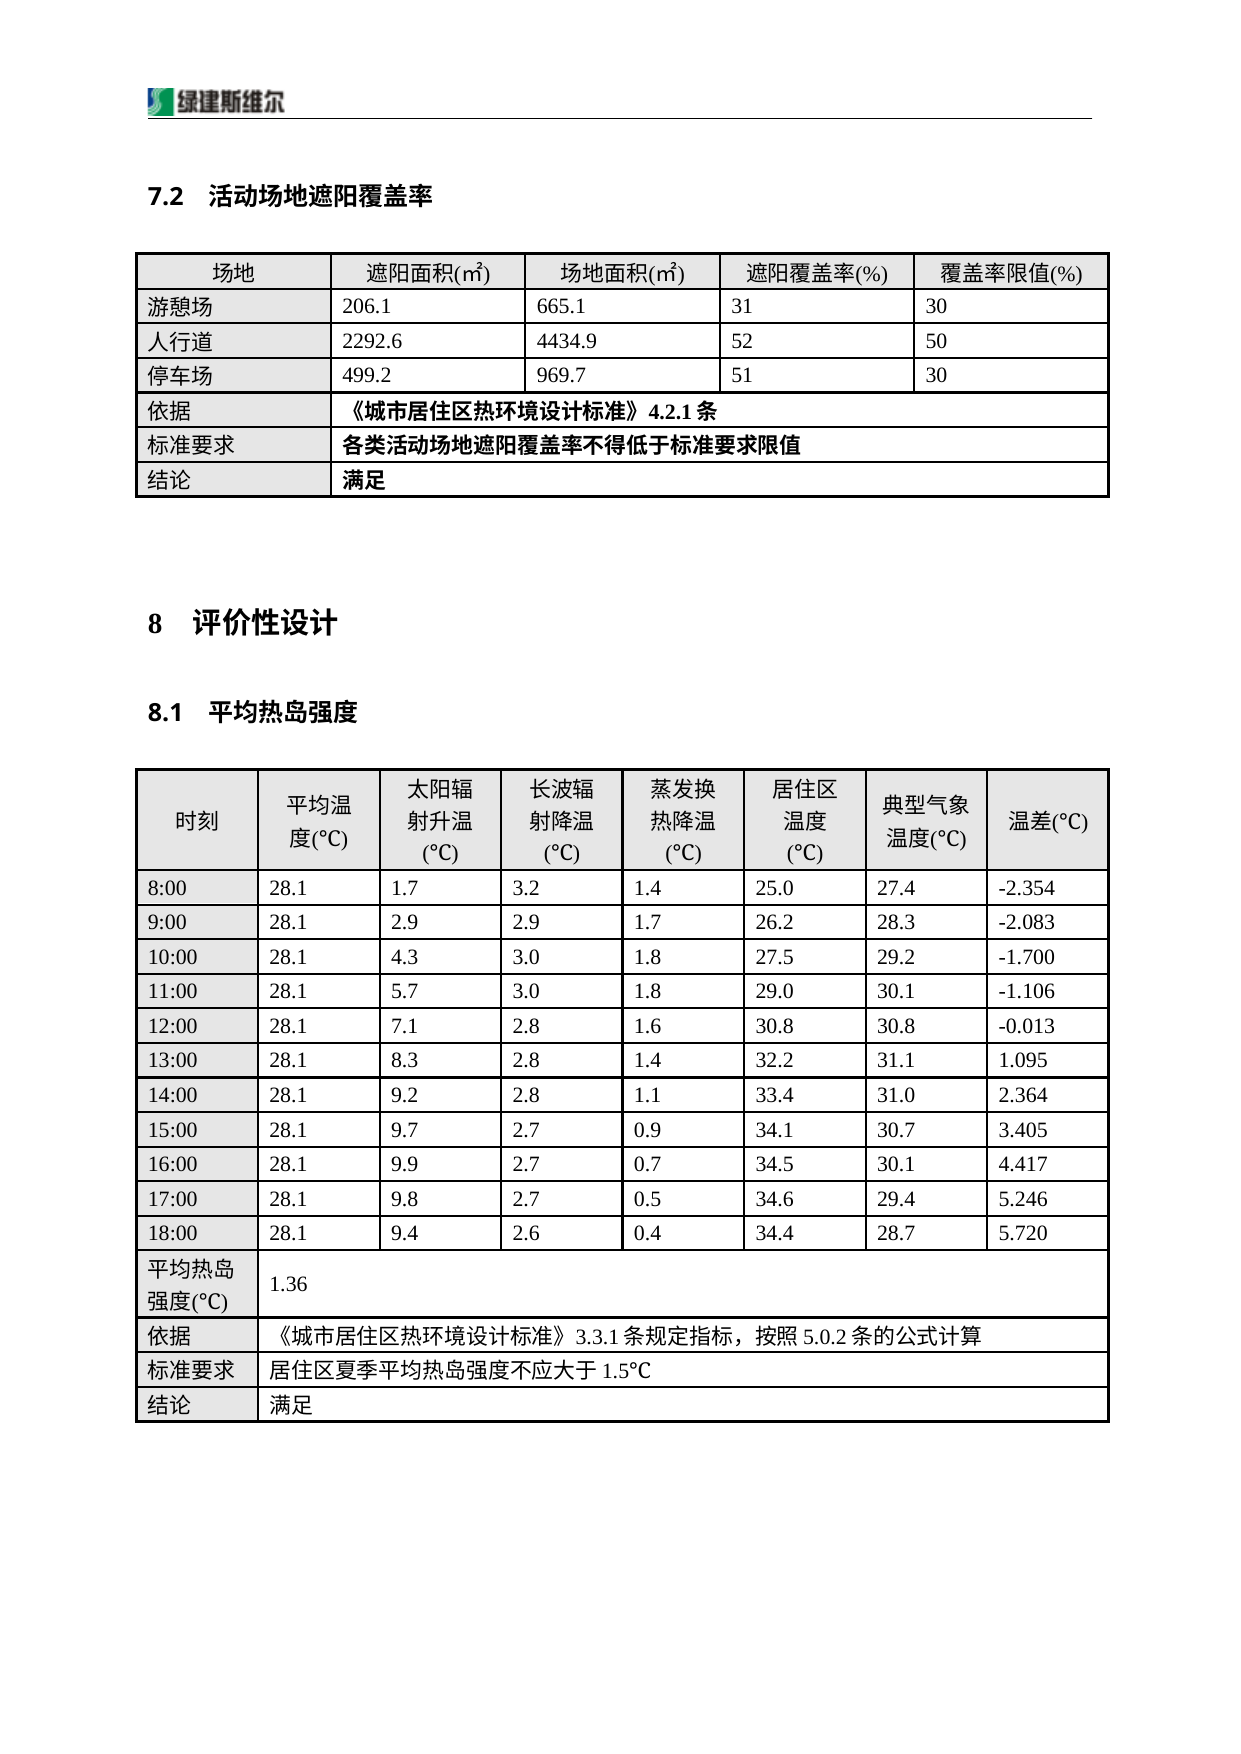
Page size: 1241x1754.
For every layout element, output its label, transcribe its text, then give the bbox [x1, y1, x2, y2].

table_cell 28.7 [867, 1217, 986, 1249]
table_header 长波辐 射降温 (℃) [502, 771, 621, 869]
table_cell 11:00 [138, 975, 257, 1007]
table_cell 7.1 [381, 1009, 500, 1042]
table_cell 28.1 [259, 975, 379, 1007]
table_cell 34.5 [745, 1148, 865, 1180]
table_cell 25.0 [745, 871, 865, 903]
table_cell 27.4 [867, 871, 986, 903]
table_cell 30 [915, 290, 1107, 322]
table_cell -2.354 [988, 871, 1107, 903]
table_cell 1.4 [624, 1044, 743, 1076]
table_cell 28.1 [259, 1148, 379, 1180]
table_cell 4.417 [988, 1148, 1107, 1180]
table_cell 9.9 [381, 1148, 500, 1180]
table_cell 665.1 [526, 290, 719, 322]
table_header 平均温 度(℃) [259, 771, 379, 869]
table_cell 51 [721, 359, 913, 391]
table_cell 结论 [138, 463, 330, 495]
table_cell 平均热岛 强度(℃) [138, 1251, 257, 1316]
table_cell 30.7 [867, 1113, 986, 1146]
table_cell 游憩场 [138, 290, 330, 322]
table_cell 28.1 [259, 906, 379, 938]
table_cell 1.36 [259, 1251, 1107, 1316]
table_cell 28.1 [259, 940, 379, 973]
table_header 覆盖率限值(%) [915, 255, 1107, 288]
table_cell 2.7 [502, 1182, 621, 1215]
table_cell 标准要求 [138, 428, 330, 461]
table_cell 0.7 [624, 1148, 743, 1180]
table_cell 3.0 [502, 940, 621, 973]
table_cell 28.1 [259, 871, 379, 903]
table_cell 2.8 [502, 1044, 621, 1076]
table_cell 9.7 [381, 1113, 500, 1146]
subtitle 活动场地遮阳覆盖率 [148, 162, 1092, 227]
table_cell 13:00 [138, 1044, 257, 1076]
table_cell 28.1 [259, 1182, 379, 1215]
table_cell 29.4 [867, 1182, 986, 1215]
table_header 遮阳面积(㎡) [332, 255, 524, 288]
table_cell 0.4 [624, 1217, 743, 1249]
table_cell 33.4 [745, 1079, 865, 1111]
table_cell 52 [721, 324, 913, 357]
table_cell 30.8 [745, 1009, 865, 1042]
table_cell 0.9 [624, 1113, 743, 1146]
table_cell 12:00 [138, 1009, 257, 1042]
table_cell 4434.9 [526, 324, 719, 357]
table_cell 34.1 [745, 1113, 865, 1146]
table_cell 31.1 [867, 1044, 986, 1076]
table_cell 0.5 [624, 1182, 743, 1215]
table_cell 28.1 [259, 1009, 379, 1042]
table_cell 3.405 [988, 1113, 1107, 1146]
table_cell 3.2 [502, 871, 621, 903]
table_cell 26.2 [745, 906, 865, 938]
table_cell 30.1 [867, 975, 986, 1007]
table_cell 34.6 [745, 1182, 865, 1215]
table_cell 2292.6 [332, 324, 524, 357]
table_cell 1.7 [624, 906, 743, 938]
table_cell 结论 [138, 1388, 257, 1420]
table_cell 1.8 [624, 940, 743, 973]
table_cell 10:00 [138, 940, 257, 973]
table_cell 9:00 [138, 906, 257, 938]
table_cell 1.7 [381, 871, 500, 903]
table_header 场地面积(㎡) [526, 255, 719, 288]
table_cell 居住区夏季平均热岛强度不应大于1.5℃ [259, 1353, 1107, 1386]
table_cell 停车场 [138, 359, 330, 391]
table_cell 1.8 [624, 975, 743, 1007]
table_cell 《城市居住区热环境设计标准》4.2.1条 [332, 394, 1107, 426]
table_cell 5.246 [988, 1182, 1107, 1215]
table_cell 2.7 [502, 1148, 621, 1180]
subtitle 评价性设计 [148, 588, 1092, 653]
table_cell 《城市居住区热环境设计标准》3.3.1条规定指标，按照5.0.2条的公式计算 [259, 1319, 1107, 1351]
table_cell 1.095 [988, 1044, 1107, 1076]
table_cell -2.083 [988, 906, 1107, 938]
table_cell 28.1 [259, 1044, 379, 1076]
table_cell 27.5 [745, 940, 865, 973]
table_cell 34.4 [745, 1217, 865, 1249]
table_header 太阳辐 射升温 (℃) [381, 771, 500, 869]
table_cell 30.8 [867, 1009, 986, 1042]
table_cell 2.8 [502, 1079, 621, 1111]
table_cell 2.7 [502, 1113, 621, 1146]
table_cell 各类活动场地遮阳覆盖率不得低于标准要求限值 [332, 428, 1107, 461]
table_cell 28.1 [259, 1079, 379, 1111]
table_cell 31 [721, 290, 913, 322]
table_header 时刻 [138, 771, 257, 869]
table_cell -1.700 [988, 940, 1107, 973]
table_cell 50 [915, 324, 1107, 357]
table_cell 标准要求 [138, 1353, 257, 1386]
table_cell 28.1 [259, 1217, 379, 1249]
table_cell 14:00 [138, 1079, 257, 1111]
table_header 场地 [138, 255, 330, 288]
table_cell 29.0 [745, 975, 865, 1007]
table_cell 31.0 [867, 1079, 986, 1111]
table_cell 17:00 [138, 1182, 257, 1215]
table_cell 15:00 [138, 1113, 257, 1146]
table_cell 3.0 [502, 975, 621, 1007]
subtitle 平均热岛强度 [148, 678, 1092, 743]
table_cell -0.013 [988, 1009, 1107, 1042]
table_cell 满足 [259, 1388, 1107, 1420]
table_cell 32.2 [745, 1044, 865, 1076]
table_cell 30.1 [867, 1148, 986, 1180]
table_header 典型气象 温度(℃) [867, 771, 986, 869]
table_cell 499.2 [332, 359, 524, 391]
picture [147, 88, 288, 116]
table_cell 满足 [332, 463, 1107, 495]
table_cell 969.7 [526, 359, 719, 391]
table_cell 9.8 [381, 1182, 500, 1215]
table_cell 5.720 [988, 1217, 1107, 1249]
table_cell 8.3 [381, 1044, 500, 1076]
table_cell 1.4 [624, 871, 743, 903]
table_cell 5.7 [381, 975, 500, 1007]
table_cell 1.1 [624, 1079, 743, 1111]
table_cell 2.9 [381, 906, 500, 938]
table_cell 依据 [138, 1319, 257, 1351]
table_cell 2.9 [502, 906, 621, 938]
table_cell 8:00 [138, 871, 257, 903]
table_header 遮阳覆盖率(%) [721, 255, 913, 288]
table_cell 30 [915, 359, 1107, 391]
table_cell 2.364 [988, 1079, 1107, 1111]
table_cell 28.3 [867, 906, 986, 938]
table_cell 16:00 [138, 1148, 257, 1180]
table_cell 206.1 [332, 290, 524, 322]
table_cell -1.106 [988, 975, 1107, 1007]
table_header 温差(℃) [988, 771, 1107, 869]
table_header 居住区 温度 (℃) [745, 771, 865, 869]
table_cell 4.3 [381, 940, 500, 973]
table_cell 人行道 [138, 324, 330, 357]
table_cell 2.6 [502, 1217, 621, 1249]
table_cell 9.2 [381, 1079, 500, 1111]
table_cell 1.6 [624, 1009, 743, 1042]
table_cell 2.8 [502, 1009, 621, 1042]
table_cell 依据 [138, 394, 330, 426]
table_cell 9.4 [381, 1217, 500, 1249]
table_cell 18:00 [138, 1217, 257, 1249]
table_cell 28.1 [259, 1113, 379, 1146]
table_header 蒸发换 热降温 (℃) [624, 771, 743, 869]
table_cell 29.2 [867, 940, 986, 973]
